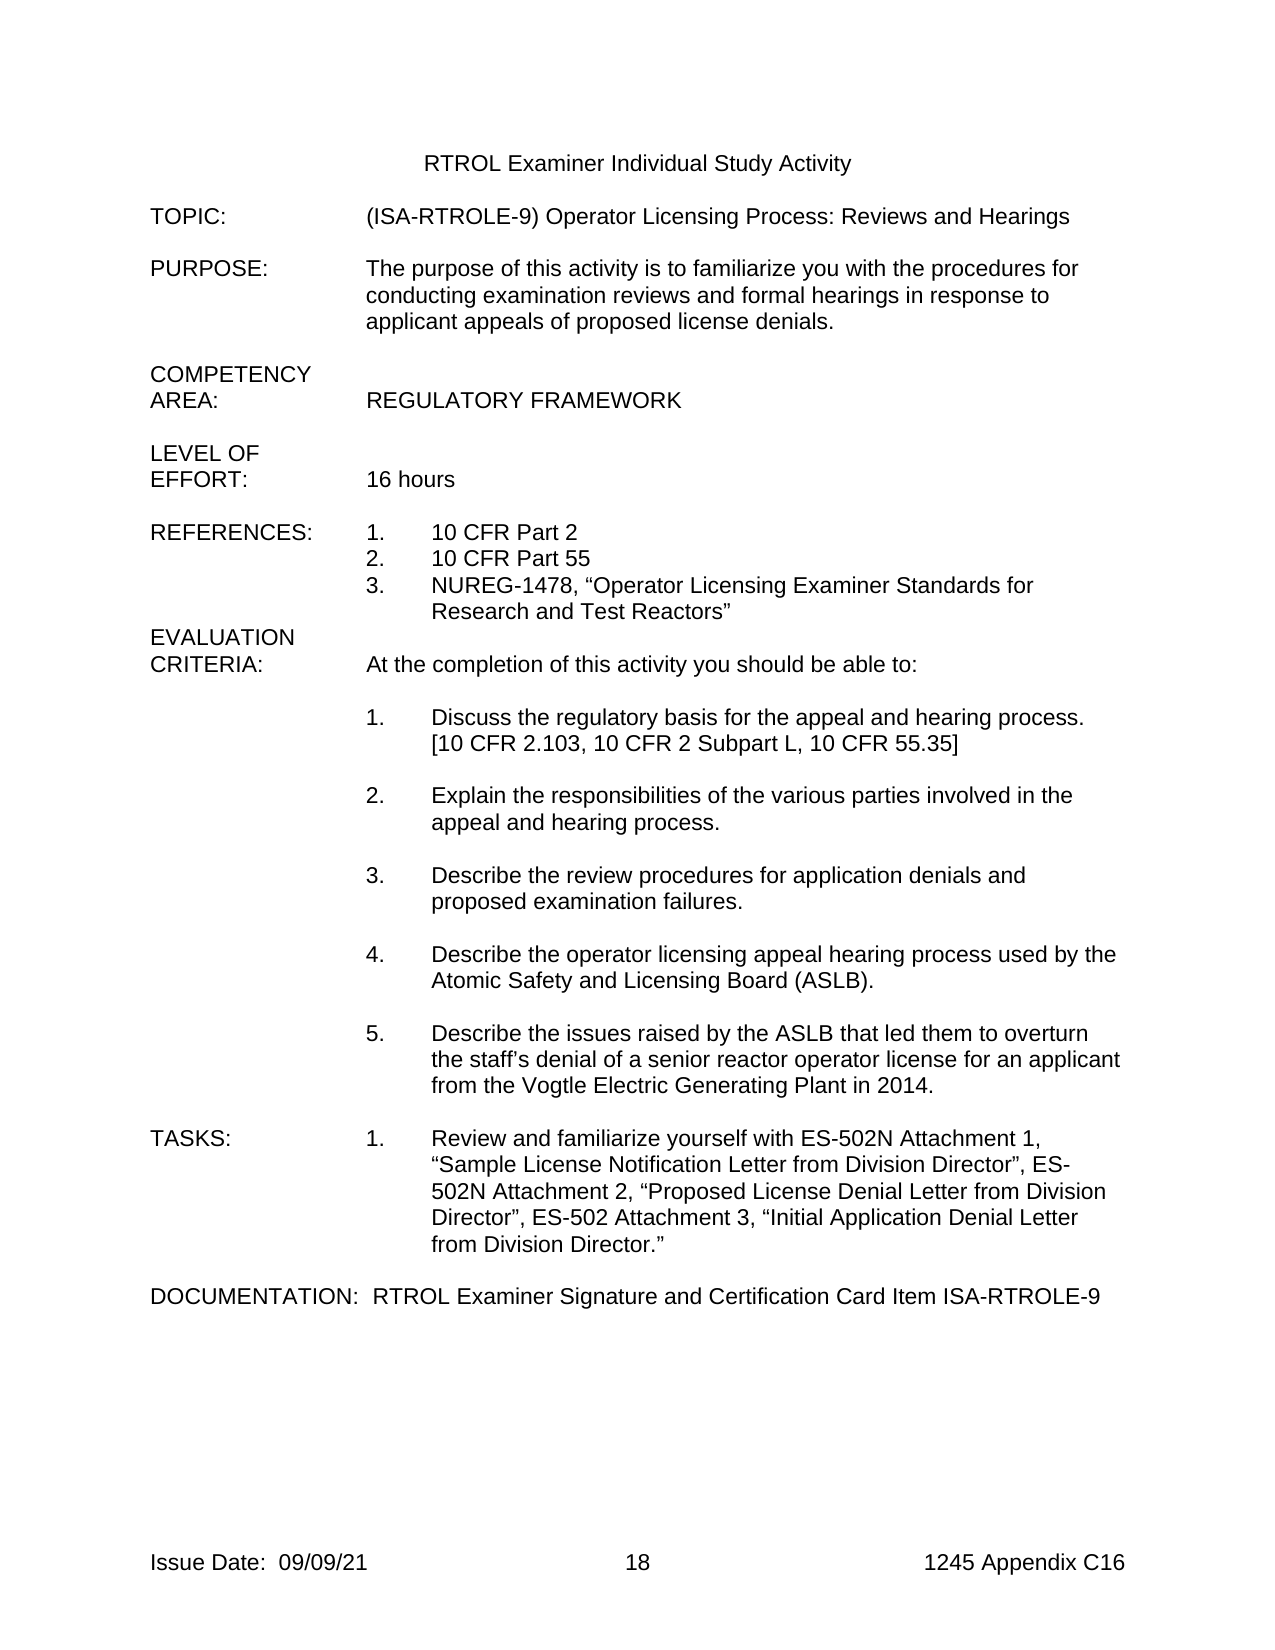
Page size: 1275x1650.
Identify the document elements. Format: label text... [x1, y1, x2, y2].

text AREA: REGULATORY FRAMEWORK [150, 387, 1125, 413]
text LEVEL OF [150, 440, 1125, 466]
text COMPETENCY [150, 361, 1125, 387]
list NUREG-1478, “Operator Licensing Examiner Standards for Research and Test Reactors” [366, 572, 1125, 624]
text TASKS: 1. Review and familiarize yourself with ES-502N Attachment 1, “Sample License Notification Letter from Division Director”, ES-502N Attachment 2, “Proposed License Denial Letter from Division Director”, ES-502 Attachment 3, “Initial Application Denial Letter from Division Director.” [150, 1125, 1125, 1257]
list Describe the issues raised by the ASLB that led them to overturn the staff’s denial of a senior reactor operator license for an applicant from the Vogtle Electric Generating Plant in 2014. [366, 1020, 1125, 1099]
list Describe the review procedures for application denials and proposed examination failures. [366, 862, 1125, 914]
text EVALUATION [150, 624, 1125, 651]
text DOCUMENTATION: RTROL Examiner Signature and Certification Card Item ISA-RTROLE-9 [150, 1283, 1125, 1309]
list Explain the responsibilities of the various parties involved in the appeal and hearing process. [366, 782, 1125, 835]
list 10 CFR Part 55 [234, 545, 1125, 572]
list Describe the operator licensing appeal hearing process used by the Atomic Safety and Licensing Board (ASLB). [366, 941, 1125, 993]
text REFERENCES: 1. 10 CFR Part 2 [150, 519, 1125, 545]
list Discuss the regulatory basis for the appeal and hearing process. [10 CFR 2.103, 10 CFR 2 Subpart L, 10 CFR 55.35] [366, 703, 1125, 756]
text CRITERIA: At the completion of this activity you should be able to: [150, 651, 1125, 677]
text TOPIC: (ISA-RTROLE-9) Operator Licensing Process: Reviews and Hearings [150, 203, 1125, 229]
text RTROL Examiner Individual Study Activity [150, 150, 1125, 176]
text PURPOSE: The purpose of this activity is to familiarize you with the procedures for conducting examination reviews and formal hearings in response to applicant appeals of proposed license denials. [150, 255, 1125, 334]
text EFFORT: 16 hours [150, 466, 1125, 493]
